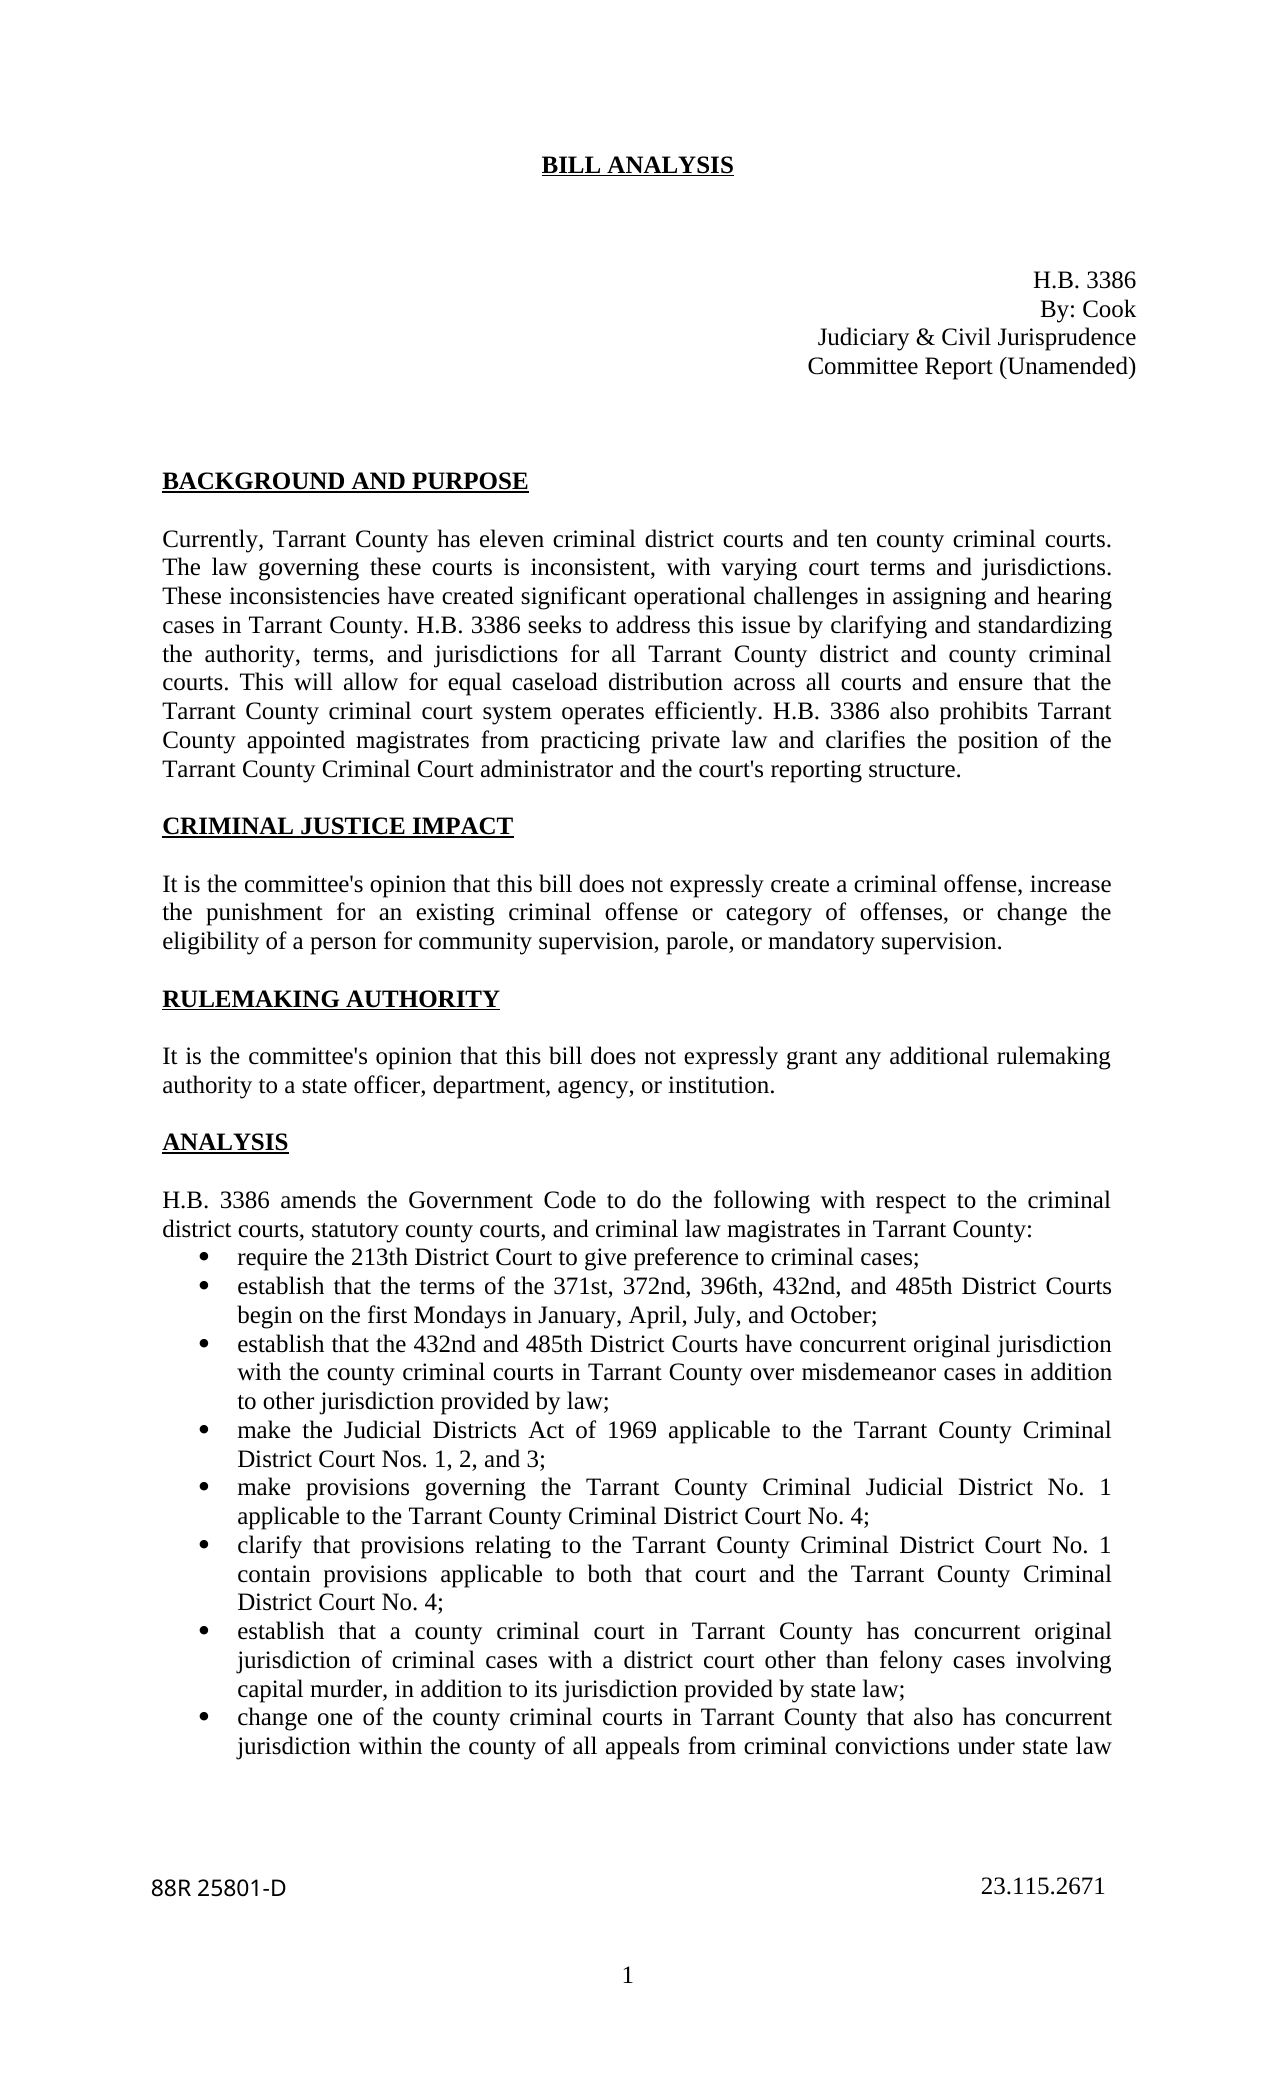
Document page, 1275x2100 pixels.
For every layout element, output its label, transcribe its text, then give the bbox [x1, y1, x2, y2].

table_header BILL ANALYSIS [150, 150, 1125, 179]
table_cell CRIMINAL JUSTICE IMPACT It is the committee's opinion that this bill does not expressly create a criminal offense, increase the punishment for an existing criminal offense or category of offenses, or change the eligibility of a person for community supervision, parole, or mandatory supervision. [150, 811, 1125, 984]
table_cell RULEMAKING AUTHORITY It is the committee's opinion that this bill does not expressly grant any additional rulemaking authority to a state officer, department, agency, or institution. [150, 984, 1125, 1127]
table_cell Judiciary & Civil Jurisprudence [150, 323, 1147, 351]
table_header H.B. 3386 [150, 265, 1147, 294]
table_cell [150, 1128, 1125, 1760]
table_header BACKGROUND AND PURPOSE Currently, Tarrant County has eleven criminal district courts and ten county criminal courts. The law governing these courts is inconsistent, with varying court terms and jurisdictions. These inconsistencies have created significant operational challenges in assigning and hearing cases in Tarrant County. H.B. 3386 seeks to address this issue by clarifying and standardizing the authority, terms, and jurisdictions for all Tarrant County district and county criminal courts. This will allow for equal caseload distribution across all courts and ensure that the Tarrant County criminal court system operates efficiently. H.B. 3386 also prohibits Tarrant County appointed magistrates from practicing private law and clarifies the position of the Tarrant County Criminal Court administrator and the court's reporting structure. [150, 466, 1125, 811]
table_cell Committee Report (Unamended) [150, 351, 1147, 380]
table_cell By: Cook [150, 294, 1147, 322]
